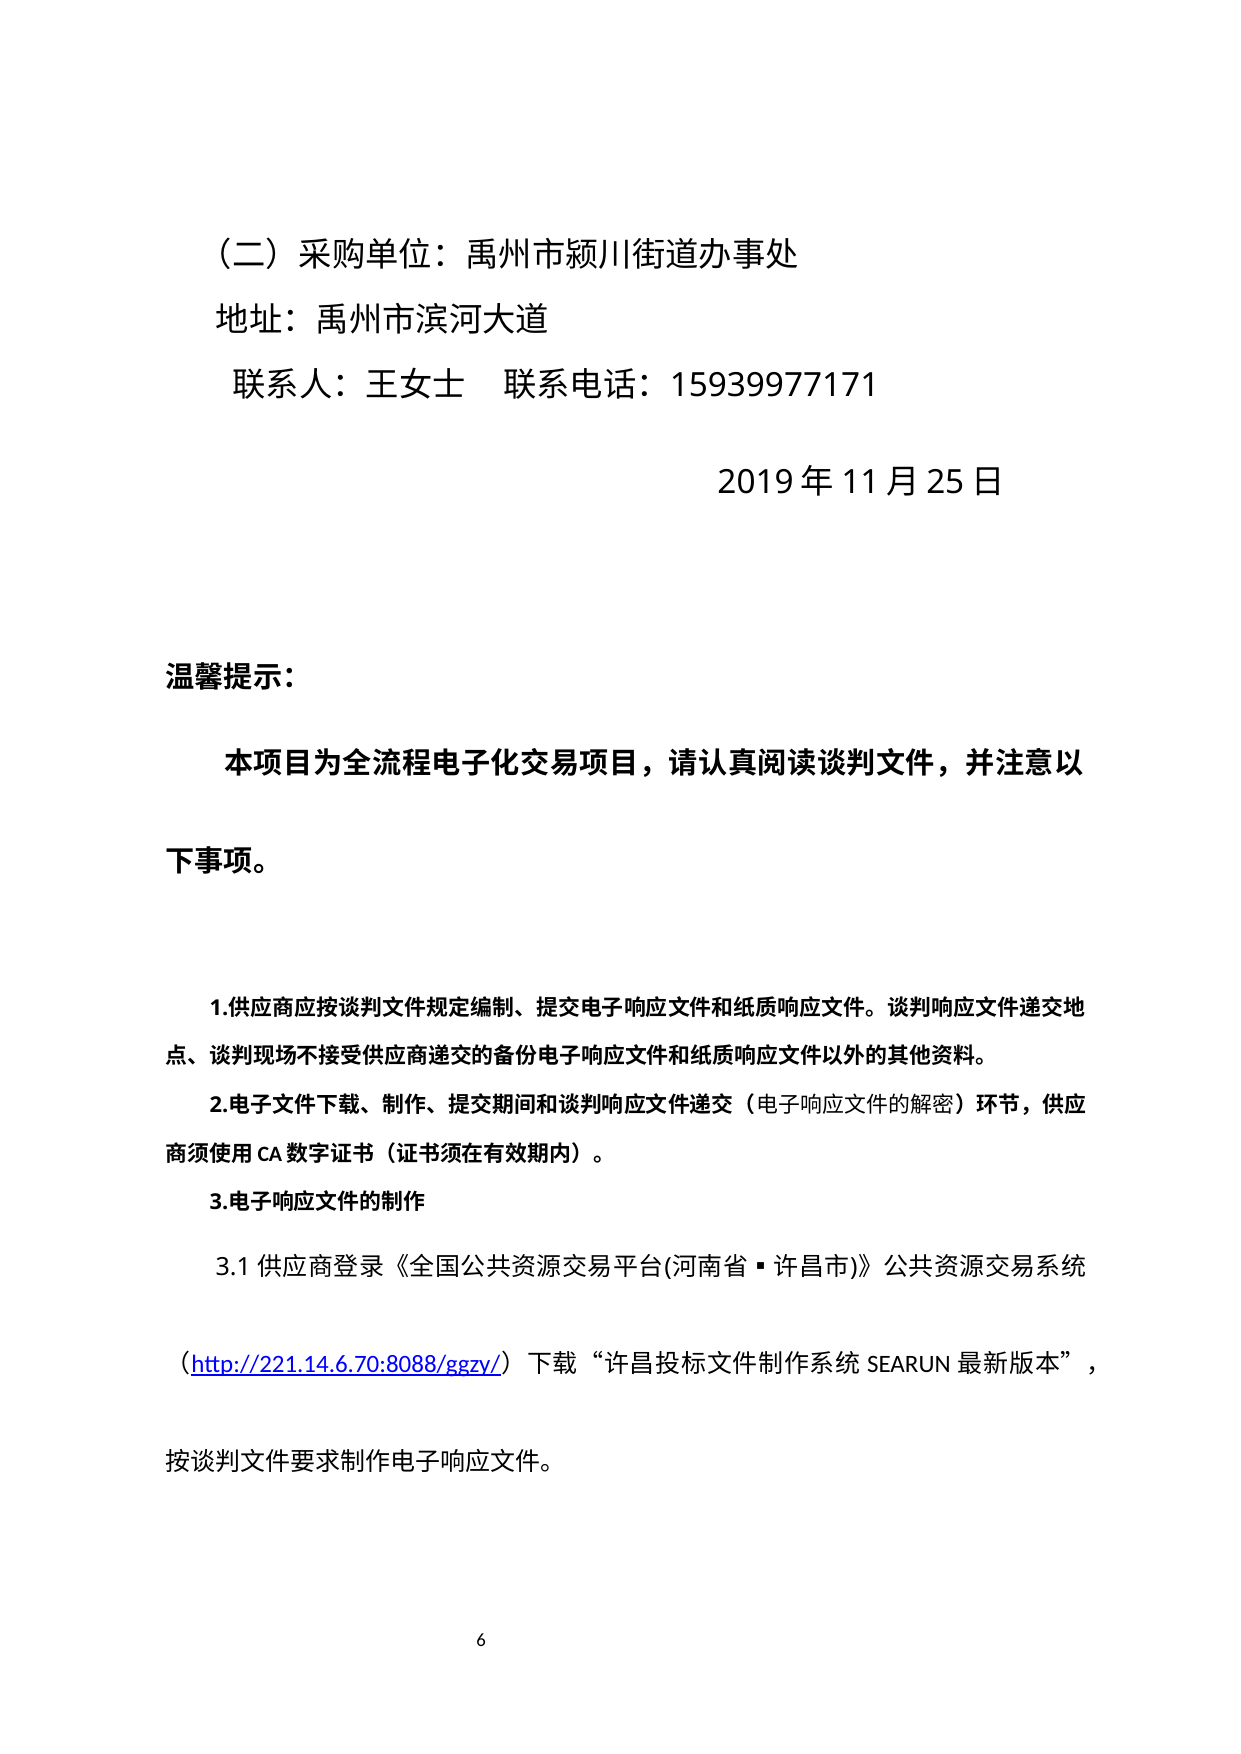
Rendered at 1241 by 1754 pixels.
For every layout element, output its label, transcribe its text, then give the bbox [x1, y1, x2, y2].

text 3.电子响应文件的制作 [165, 1183, 1087, 1216]
text 1.供应商应按谈判文件规定编制、提交电子响应文件和纸质响应文件。谈判响应文件递交地点、谈判现场不接受供应商递交的备份电子响应文件和纸质响应文件以外的其他资料。 [165, 989, 1087, 1071]
text 联系人：王女士 联系电话：15939977171 [165, 349, 1087, 414]
text 本项目为全流程电子化交易项目，请认真阅读谈判文件，并注意以下事项。 [165, 728, 1087, 891]
text 地址：禹州市滨河大道 [216, 284, 1087, 349]
text 3.1 供应商登录《全国公共资源交易平台(河南省▪许昌市)》公共资源交易系统（http://221.14.6.70:8088/ggzy/）下载“许昌投标文件制作系统SEARUN 最新版本”，按谈判文件要求制作电子响应文件。 [165, 1232, 1087, 1492]
text 2.电子文件下载、制作、提交期间和谈判响应文件递交（电子响应文件的解密）环节，供应商须使用CA数字证书（证书须在有效期内）。 [165, 1086, 1087, 1168]
text （二）采购单位：禹州市颍川街道办事处 [165, 219, 1087, 284]
text 2019年 11月25日 [165, 447, 1087, 512]
text 温馨提示： [165, 642, 1087, 707]
